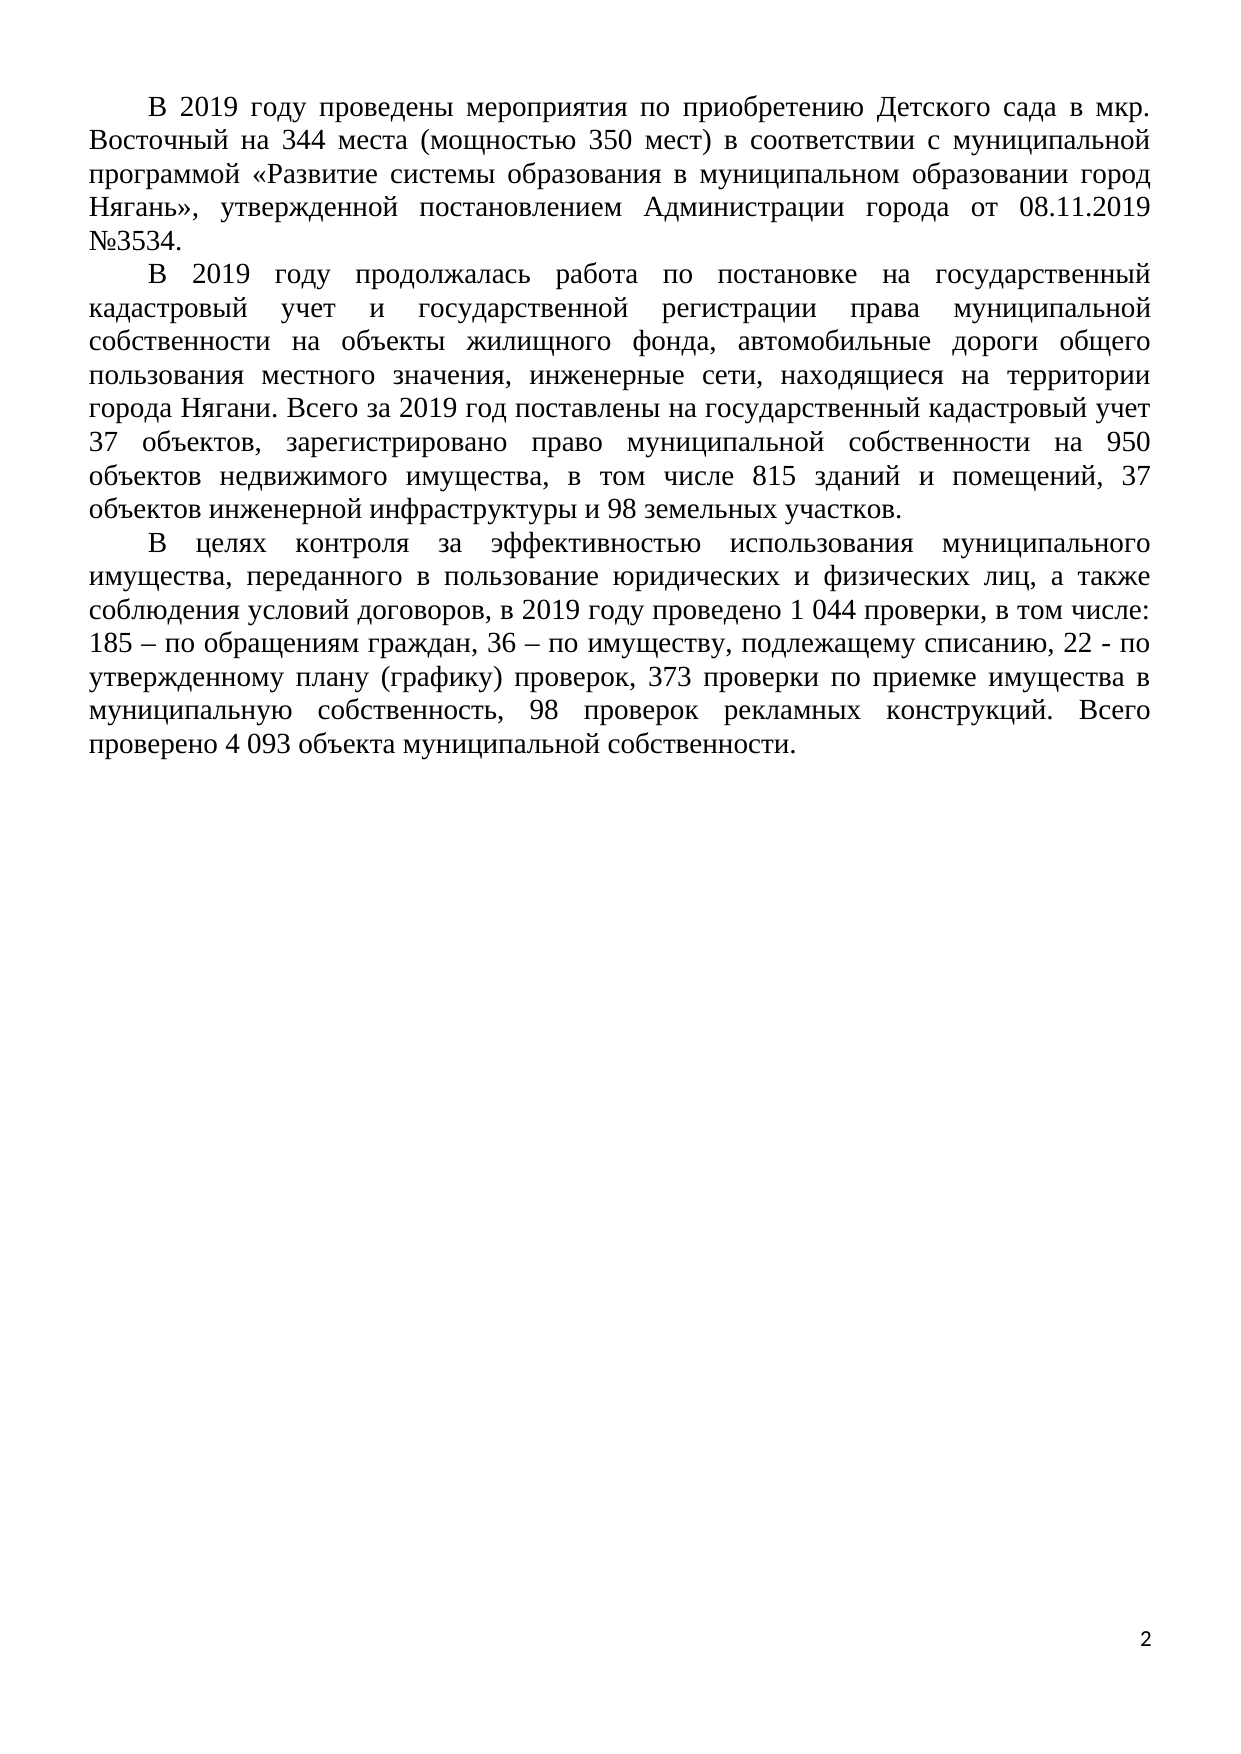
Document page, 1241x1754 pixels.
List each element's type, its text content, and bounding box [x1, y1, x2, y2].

list В целях контроля за эффективностью использования муниципального имущества, переданного в пользование юридических и физических лиц, а также соблюдения условий договоров, в 2019 году проведено 1 044 проверки, в том числе: 185 – по обращениям граждан, 36 – по имуществу, подлежащему списанию, 22 - по утвержденному плану (графику) проверок, 373 проверки по приемке имущества в муниципальную собственность, 98 проверок рекламных конструкций. Всего проверено 4 093 объекта муниципальной собственности. [89, 525, 1152, 759]
list В 2019 году проведены мероприятия по приобретению Детского сада в мкр. Восточный на 344 места (мощностью 350 мест) в соответствии с муниципальной программой «Развитие системы образования в муниципальном образовании город Нягань», утвержденной постановлением Администрации города от 08.11.2019 №3534. [89, 89, 1152, 256]
list В 2019 году продолжалась работа по постановке на государственный кадастровый учет и государственной регистрации права муниципальной собственности на объекты жилищного фонда, автомобильные дороги общего пользования местного значения, инженерные сети, находящиеся на территории города Нягани. Всего за 2019 год поставлены на государственный кадастровый учет 37 объектов, зарегистрировано право муниципальной собственности на 950 объектов недвижимого имущества, в том числе 815 зданий и помещений, 37 объектов инженерной инфраструктуры и 98 земельных участков. [89, 256, 1152, 525]
